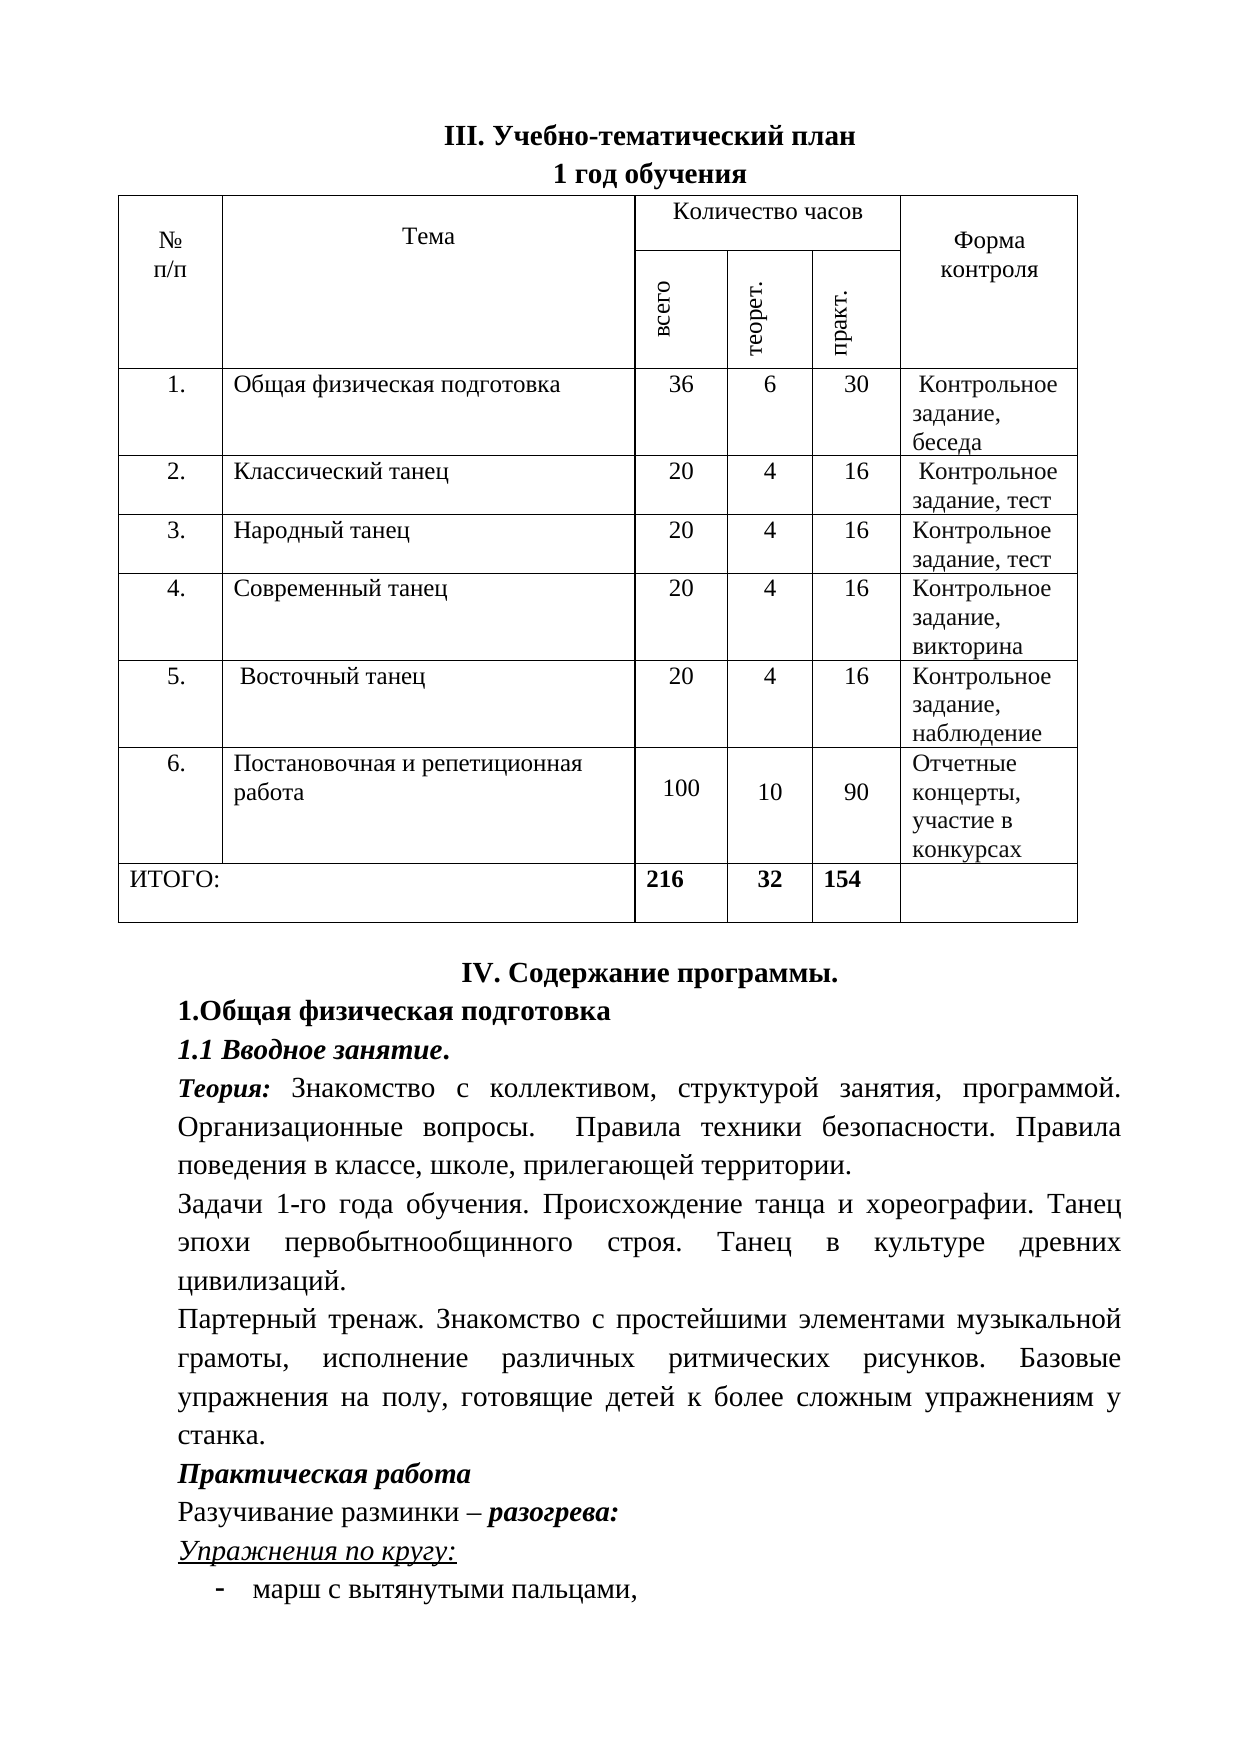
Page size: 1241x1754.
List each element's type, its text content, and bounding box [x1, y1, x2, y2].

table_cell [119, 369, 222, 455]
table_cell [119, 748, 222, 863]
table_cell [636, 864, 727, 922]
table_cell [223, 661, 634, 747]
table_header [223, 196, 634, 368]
text 1.Общая физическая подготовка [177, 993, 1122, 1027]
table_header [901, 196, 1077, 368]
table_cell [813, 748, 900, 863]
text Разучивание разминки – разогрева: [177, 1494, 1122, 1528]
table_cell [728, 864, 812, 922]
text Упражнения по кругу: [177, 1533, 1122, 1566]
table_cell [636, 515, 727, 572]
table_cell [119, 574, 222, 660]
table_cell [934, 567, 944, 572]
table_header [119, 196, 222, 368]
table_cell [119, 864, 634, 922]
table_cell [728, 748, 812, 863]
text IV. Содержание программы. [177, 955, 1122, 988]
text Практическая работа [177, 1456, 1122, 1489]
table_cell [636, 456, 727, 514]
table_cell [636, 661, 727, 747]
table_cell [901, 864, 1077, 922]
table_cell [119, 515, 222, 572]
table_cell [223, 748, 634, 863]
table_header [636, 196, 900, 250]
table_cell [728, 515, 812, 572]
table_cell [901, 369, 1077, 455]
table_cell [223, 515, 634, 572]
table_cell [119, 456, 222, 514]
text III. Учебно-тематический план [177, 118, 1122, 152]
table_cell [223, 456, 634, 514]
text Партерный тренаж. Знакомство с простейшими элементами музыкальной грамоты, исполнение различных ритмических рисунков. Базовые упражнения на полу, готовящие детей к более сложным упражнениям у станка. [177, 1302, 1122, 1451]
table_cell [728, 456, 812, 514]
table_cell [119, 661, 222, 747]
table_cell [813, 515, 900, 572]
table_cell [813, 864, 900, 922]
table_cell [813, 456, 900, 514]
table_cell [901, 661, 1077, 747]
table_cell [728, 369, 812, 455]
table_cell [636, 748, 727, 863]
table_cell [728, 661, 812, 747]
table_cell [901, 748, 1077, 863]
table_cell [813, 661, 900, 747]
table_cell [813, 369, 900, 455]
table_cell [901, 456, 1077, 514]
text 1.1 Вводное занятие. [177, 1032, 1122, 1065]
list марш с вытянутыми пальцами, [215, 1571, 1122, 1605]
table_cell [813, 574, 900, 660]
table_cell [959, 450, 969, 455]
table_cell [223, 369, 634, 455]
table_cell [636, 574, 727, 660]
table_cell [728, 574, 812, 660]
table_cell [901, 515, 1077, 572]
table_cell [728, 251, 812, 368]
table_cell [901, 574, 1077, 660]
text Задачи 1-го года обучения. Происхождение танца и хореографии. Танец эпохи первобытнообщинного строя. Танец в культуре древних цивилизаций. [177, 1186, 1122, 1297]
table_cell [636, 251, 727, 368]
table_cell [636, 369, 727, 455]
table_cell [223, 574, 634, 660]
text Теория: Знакомство с коллективом, структурой занятия, программой. Организационные вопросы. Правила техники безопасности. Правила поведения в классе, школе, прилегающей территории. [177, 1070, 1122, 1181]
text 1 год обучения [177, 157, 1122, 190]
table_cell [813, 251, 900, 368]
